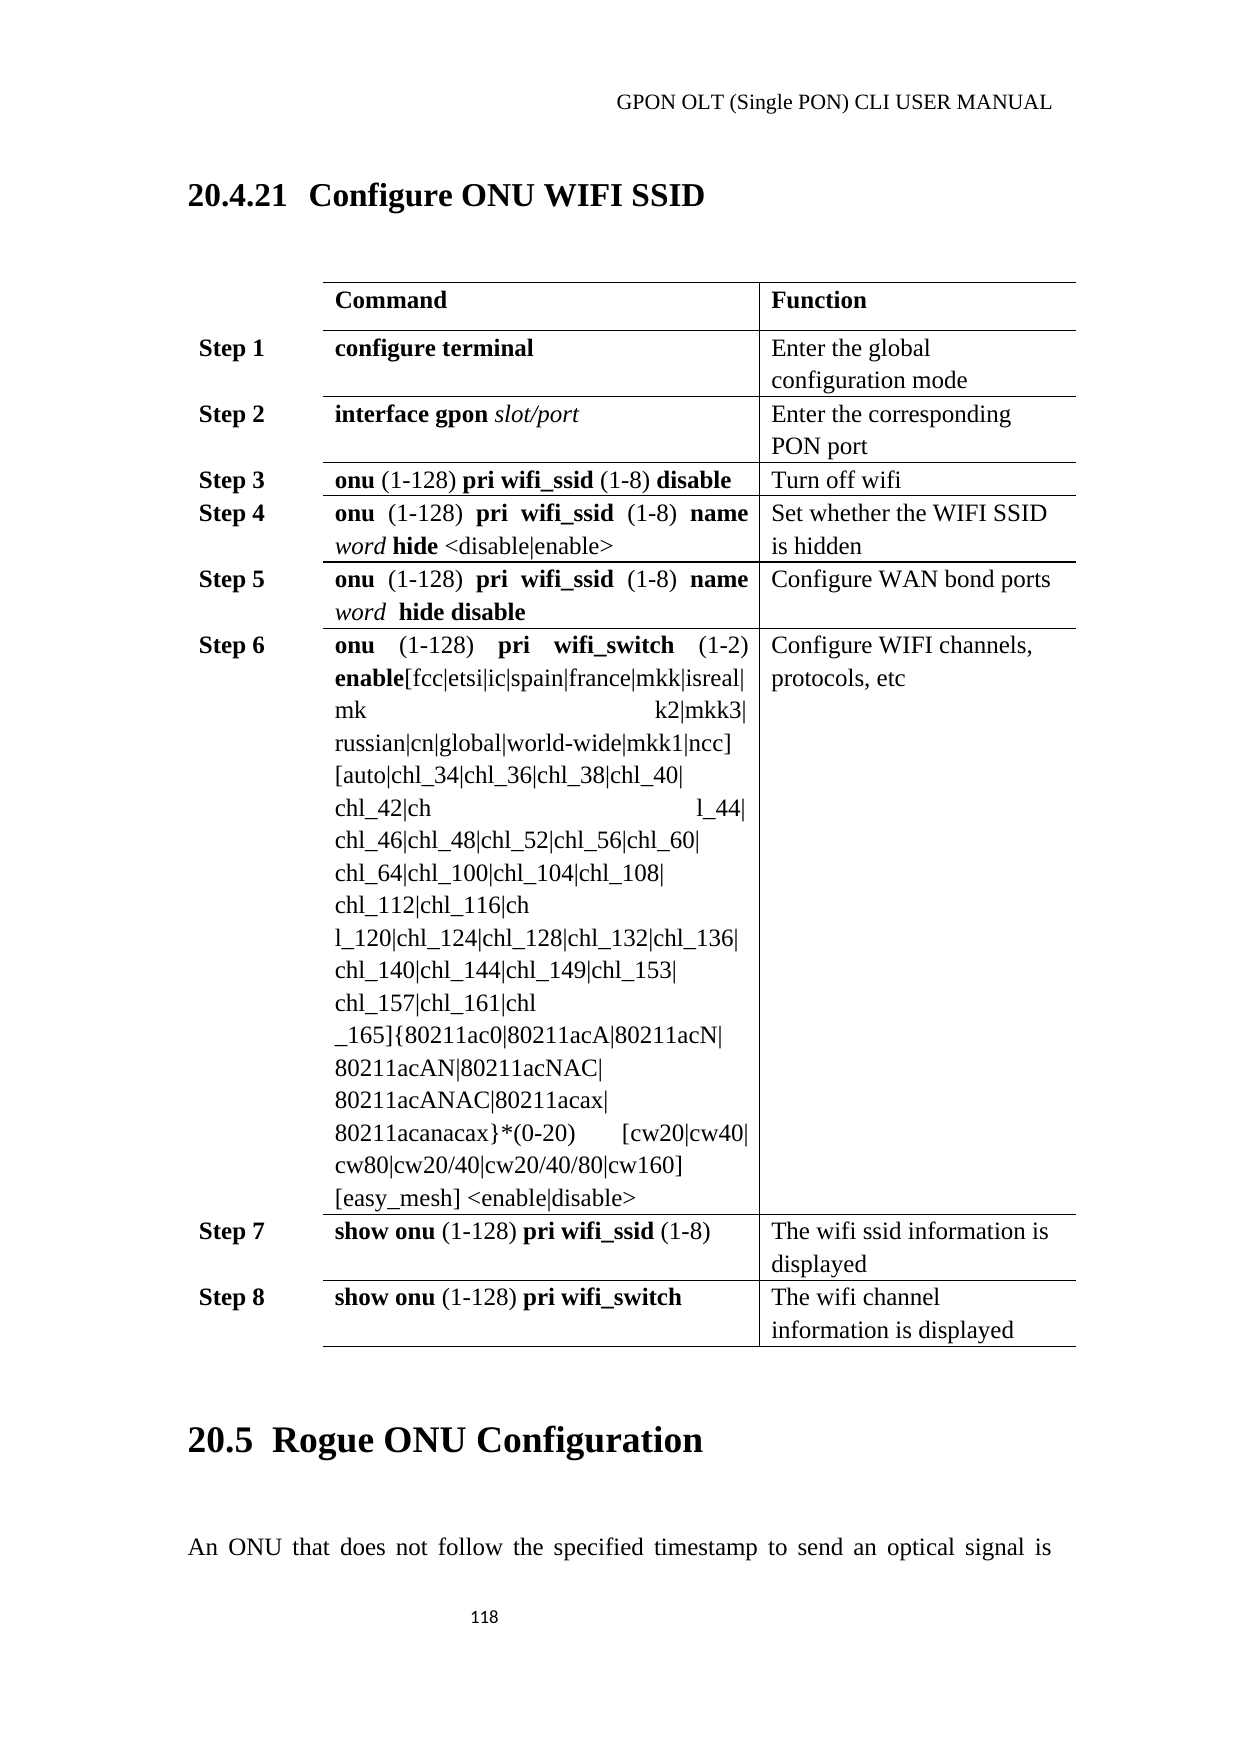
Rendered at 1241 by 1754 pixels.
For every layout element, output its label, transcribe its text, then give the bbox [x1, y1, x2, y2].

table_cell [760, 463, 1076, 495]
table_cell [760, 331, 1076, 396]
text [187, 1530, 1053, 1562]
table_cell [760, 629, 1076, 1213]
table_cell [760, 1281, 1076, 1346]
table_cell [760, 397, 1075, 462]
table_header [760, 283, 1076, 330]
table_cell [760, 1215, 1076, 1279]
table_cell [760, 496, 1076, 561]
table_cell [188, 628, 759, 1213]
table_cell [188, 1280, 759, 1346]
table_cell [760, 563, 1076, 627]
subtitle Configure ONU WIFI SSID [187, 162, 1053, 227]
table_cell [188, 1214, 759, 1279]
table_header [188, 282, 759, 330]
subtitle Rogue ONU Configuration [187, 1406, 1053, 1471]
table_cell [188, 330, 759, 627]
